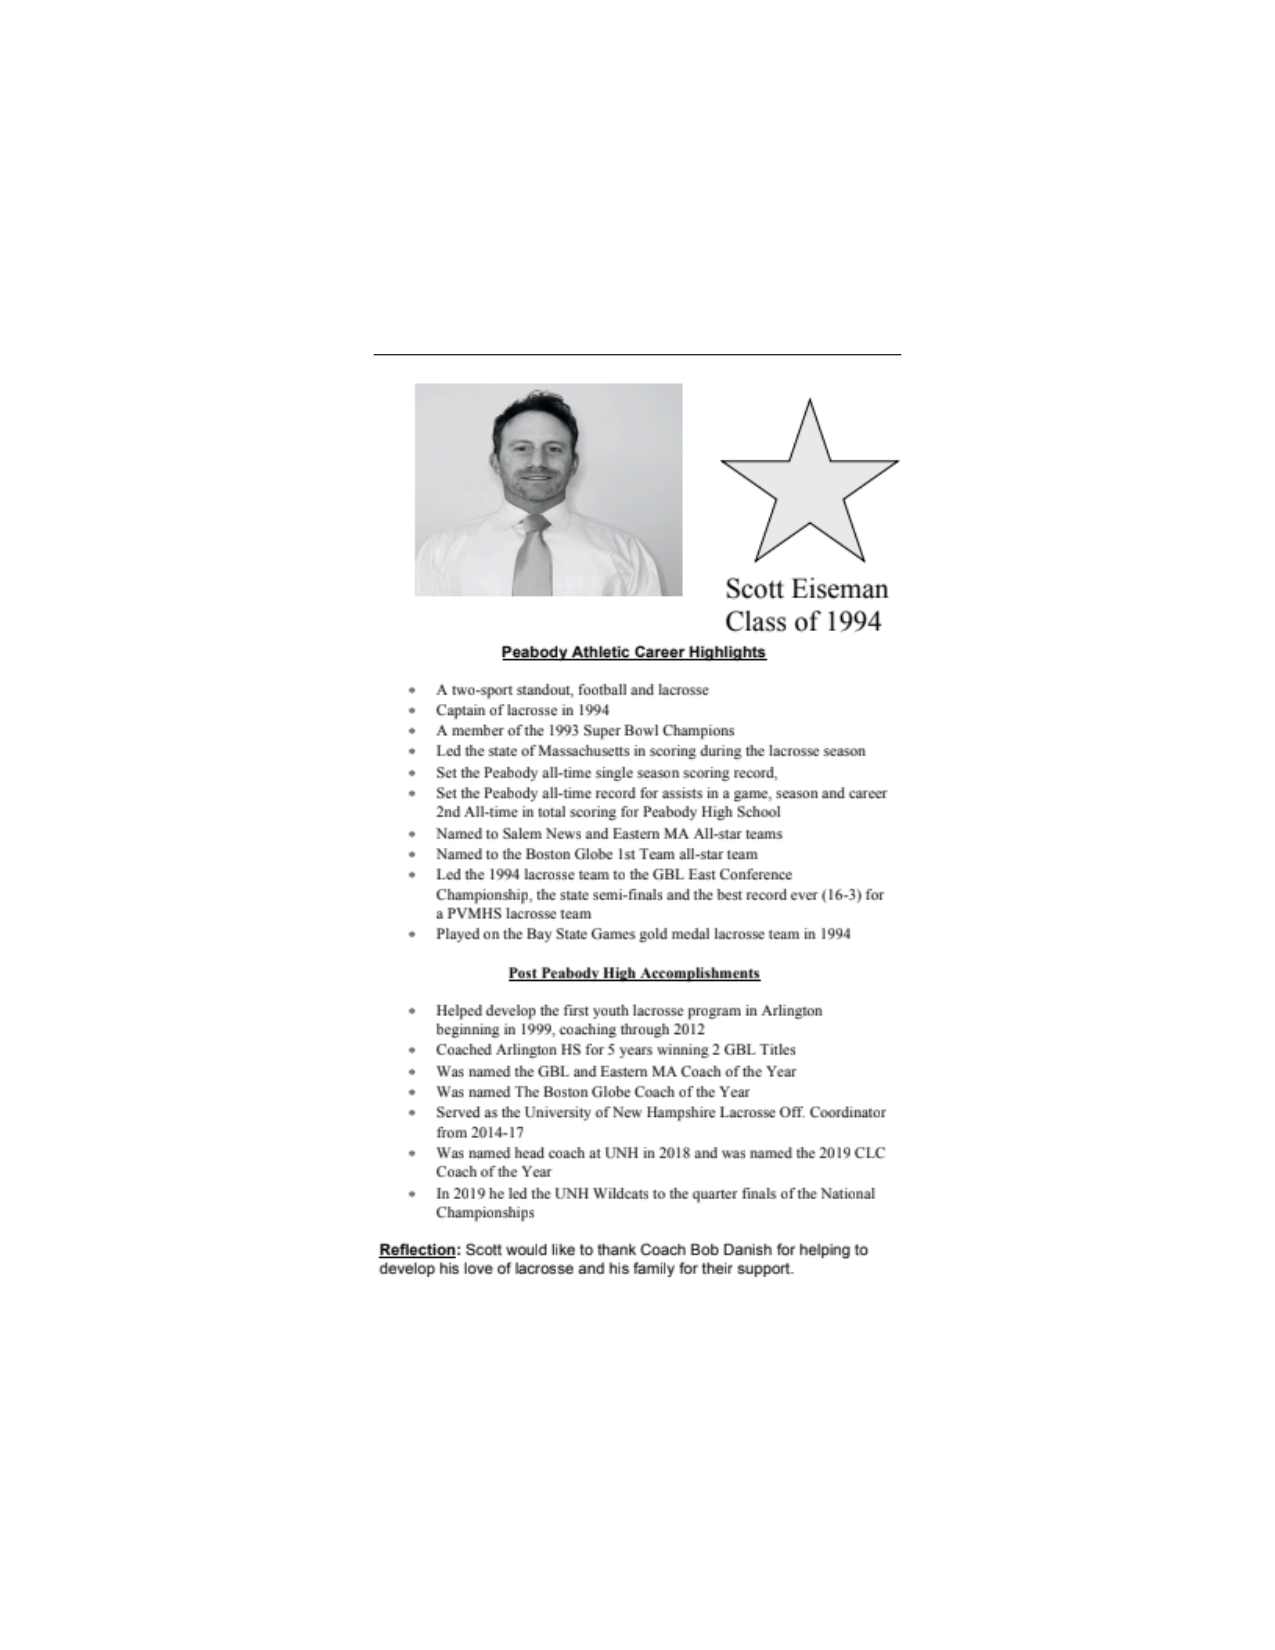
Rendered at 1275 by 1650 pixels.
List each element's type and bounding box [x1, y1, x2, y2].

picture [373, 354, 902, 1296]
